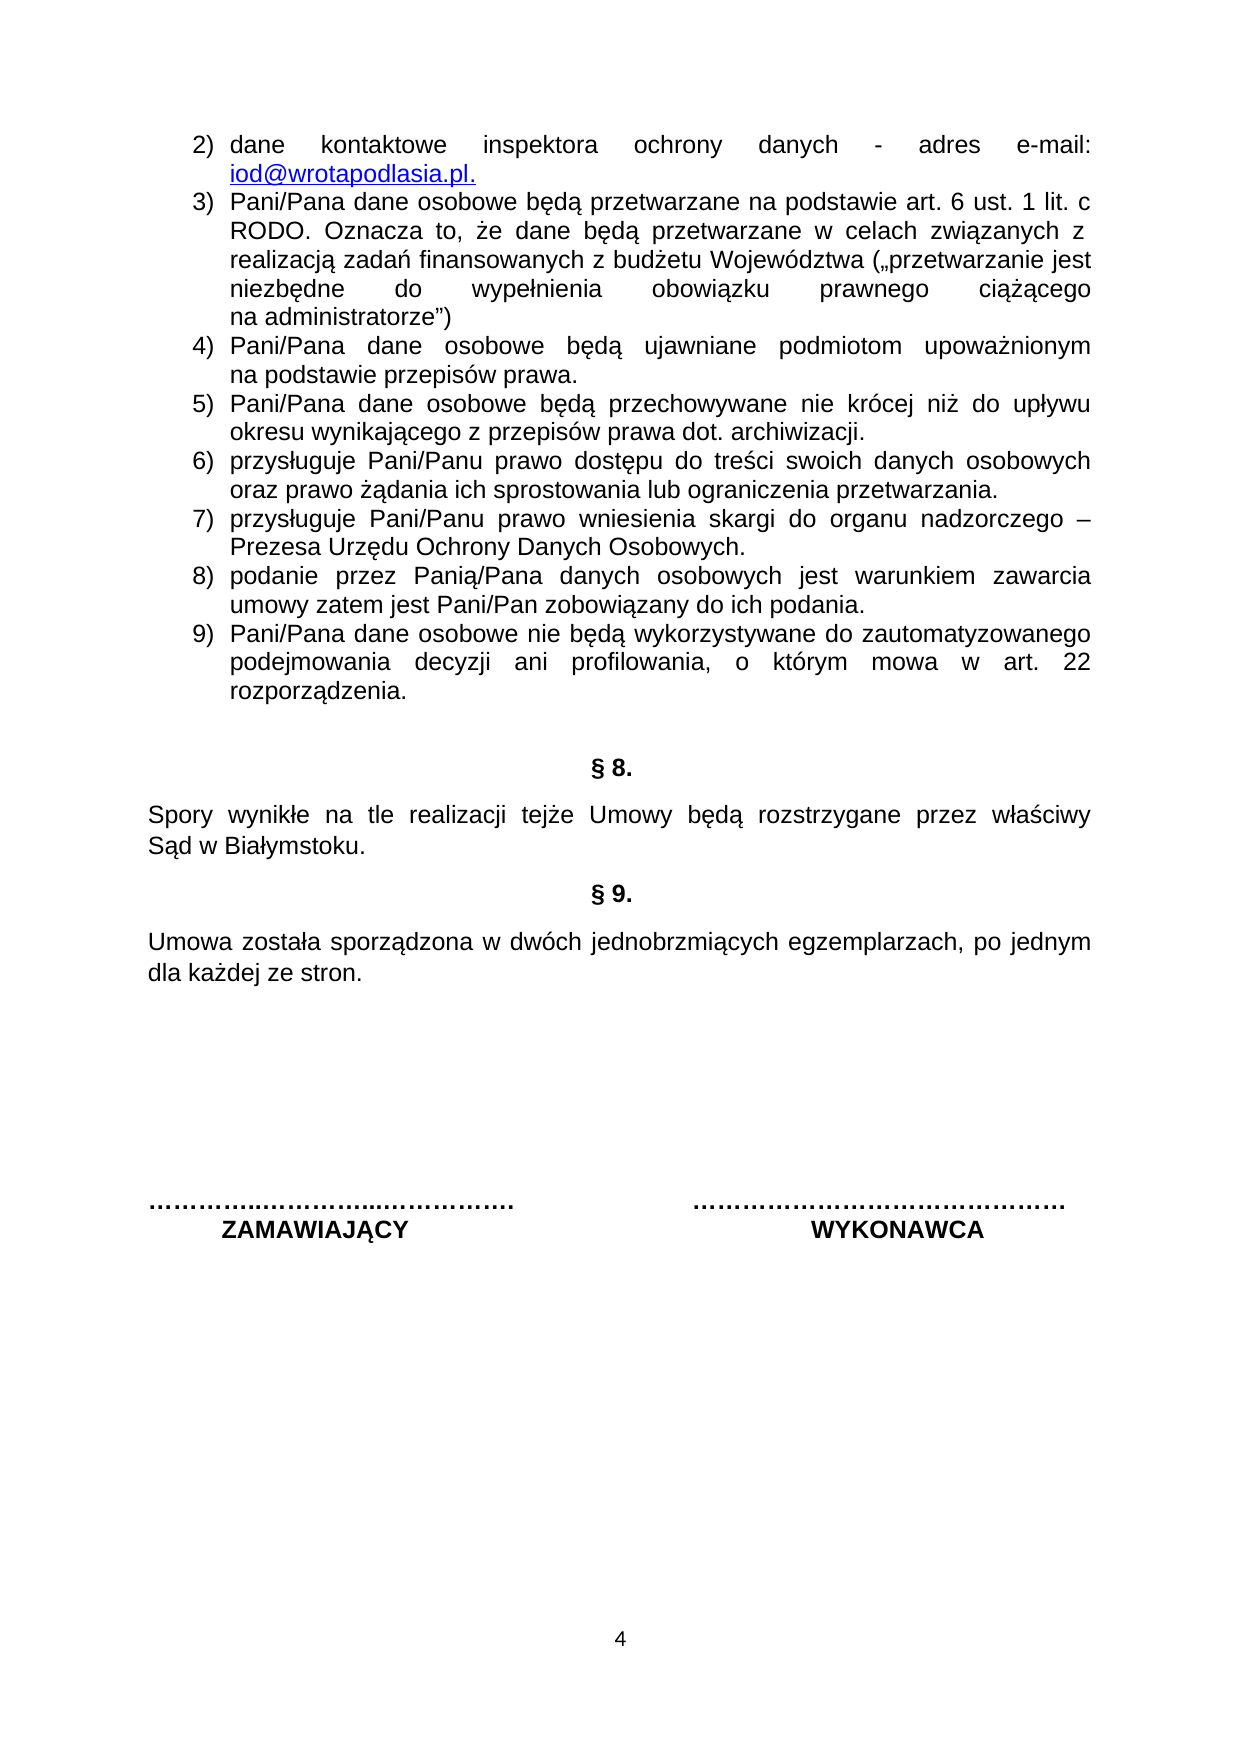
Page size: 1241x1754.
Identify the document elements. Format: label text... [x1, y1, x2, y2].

list dane kontaktowe inspektora ochrony danych - adres e-mail: iod@wrotapodlasia.pl. [192, 130, 1092, 187]
list przysługuje Pani/Panu prawo wniesienia skargi do organu nadzorczego – Prezesa Urzędu Ochrony Danych Osobowych. [192, 504, 1092, 561]
list Pani/Pana dane osobowe będą ujawniane podmiotom upoważnionym na podstawie przepisów prawa. [192, 331, 1092, 389]
text Umowa została sporządzona w dwóch jednobrzmiących egzemplarzach, po jednym dla każdej ze stron. [148, 927, 1092, 987]
list Pani/Pana dane osobowe będą przetwarzane na podstawie art. 6 ust. 1 lit. c RODO. Oznacza to, że dane będą przetwarzane w celach związanych z realizacją zadań finansowanych z budżetu Województwa („przetwarzanie jest niezbędne do wypełnienia obowiązku prawnego ciążącego na administratorze”) [192, 187, 1092, 331]
list przysługuje Pani/Panu prawo dostępu do treści swoich danych osobowych oraz prawo żądania ich sprostowania lub ograniczenia przetwarzania. [192, 446, 1092, 504]
list Pani/Pana dane osobowe będą przechowywane nie krócej niż do upływu okresu wynikającego z przepisów prawa dot. archiwizacji. [192, 389, 1092, 446]
text …………..…………...……………. ……………………………………… [148, 1186, 1092, 1215]
text § 9. [148, 879, 1092, 908]
text § 8. [148, 753, 1092, 781]
text ZAMAWIAJĄCY WYKONAWCA [148, 1215, 1092, 1243]
list podanie przez Panią/Pana danych osobowych jest warunkiem zawarcia umowy zatem jest Pani/Pan zobowiązany do ich podania. [192, 561, 1092, 619]
list Pani/Pana dane osobowe nie będą wykorzystywane do zautomatyzowanego podejmowania decyzji ani profilowania, o którym mowa w art. 22 rozporządzenia. [192, 619, 1092, 705]
text Spory wynikłe na tle realizacji tejże Umowy będą rozstrzygane przez właściwy Sąd w Białymstoku. [148, 800, 1092, 860]
